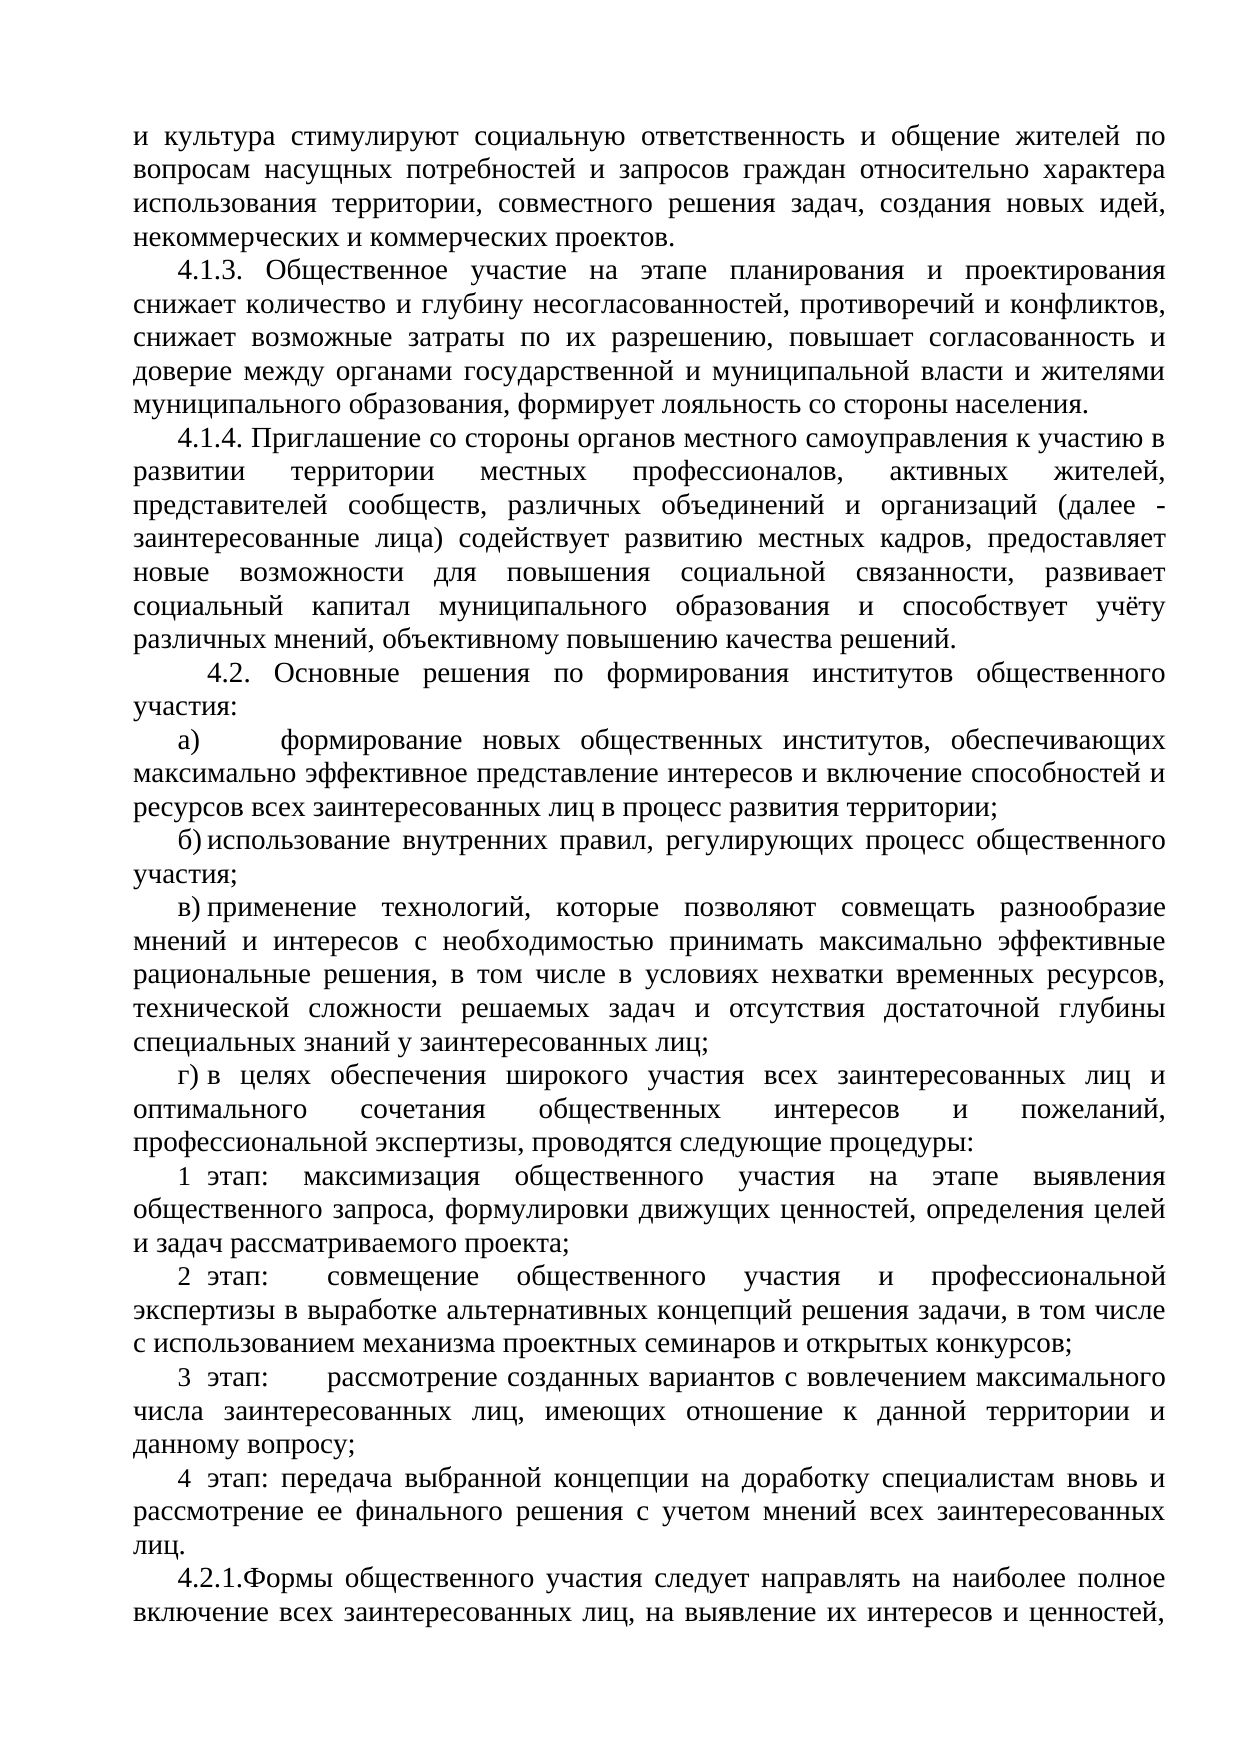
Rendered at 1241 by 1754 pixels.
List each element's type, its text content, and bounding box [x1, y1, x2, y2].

text а) формирование новых общественных институтов, обеспечивающих максимально эффективное представление интересов и включение способностей и ресурсов всех заинтересованных лиц в процесс развития территории; [133, 722, 1167, 822]
list этап: совмещение общественного участия и профессиональной экспертизы в выработке альтернативных концепций решения задачи, в том числе с использованием механизма проектных семинаров и открытых конкурсов; [133, 1258, 1167, 1359]
list этап: максимизация общественного участия на этапе выявления общественного запроса, формулировки движущих ценностей, определения целей и задач рассматриваемого проекта; [133, 1158, 1167, 1258]
text в) применение технологий, которые позволяют совмещать разнообразие мнений и интересов с необходимостью принимать максимально эффективные рациональные решения, в том числе в условиях нехватки временных ресурсов, технической сложности решаемых задач и отсутствия достаточной глубины специальных знаний у заинтересованных лиц; [133, 889, 1167, 1057]
text 4.1.4. Приглашение со стороны органов местного самоуправления к участию в развитии территории местных профессионалов, активных жителей, представителей сообществ, различных объединений и организаций (далее - заинтересованные лица) содействует развитию местных кадров, предоставляет новые возможности для повышения социальной связанности, развивает социальный капитал муниципального образования и способствует учёту различных мнений, объективному повышению качества решений. [133, 420, 1167, 655]
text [133, 1560, 1167, 1627]
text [133, 118, 1167, 252]
text б) использование внутренних правил, регулирующих процесс общественного участия; [133, 822, 1167, 889]
list этап: рассмотрение созданных вариантов с вовлечением максимального числа заинтересованных лиц, имеющих отношение к данной территории и данному вопросу; [133, 1359, 1167, 1460]
list этап: передача выбранной концепции на доработку специалистам вновь и рассмотрение ее финального решения с учетом мнений всех заинтересованных лиц. [133, 1460, 1167, 1560]
text 4.2. Основные решения по формирования институтов общественного участия: [133, 655, 1167, 722]
text г) в целях обеспечения широкого участия всех заинтересованных лиц и оптимального сочетания общественных интересов и пожеланий, профессиональной экспертизы, проводятся следующие процедуры: [133, 1057, 1167, 1158]
text 4.1.3. Общественное участие на этапе планирования и проектирования снижает количество и глубину несогласованностей, противоречий и конфликтов, снижает возможные затраты по их разрешению, повышает согласованность и доверие между органами государственной и муниципальной власти и жителями муниципального образования, формирует лояльность со стороны населения. [133, 252, 1167, 420]
